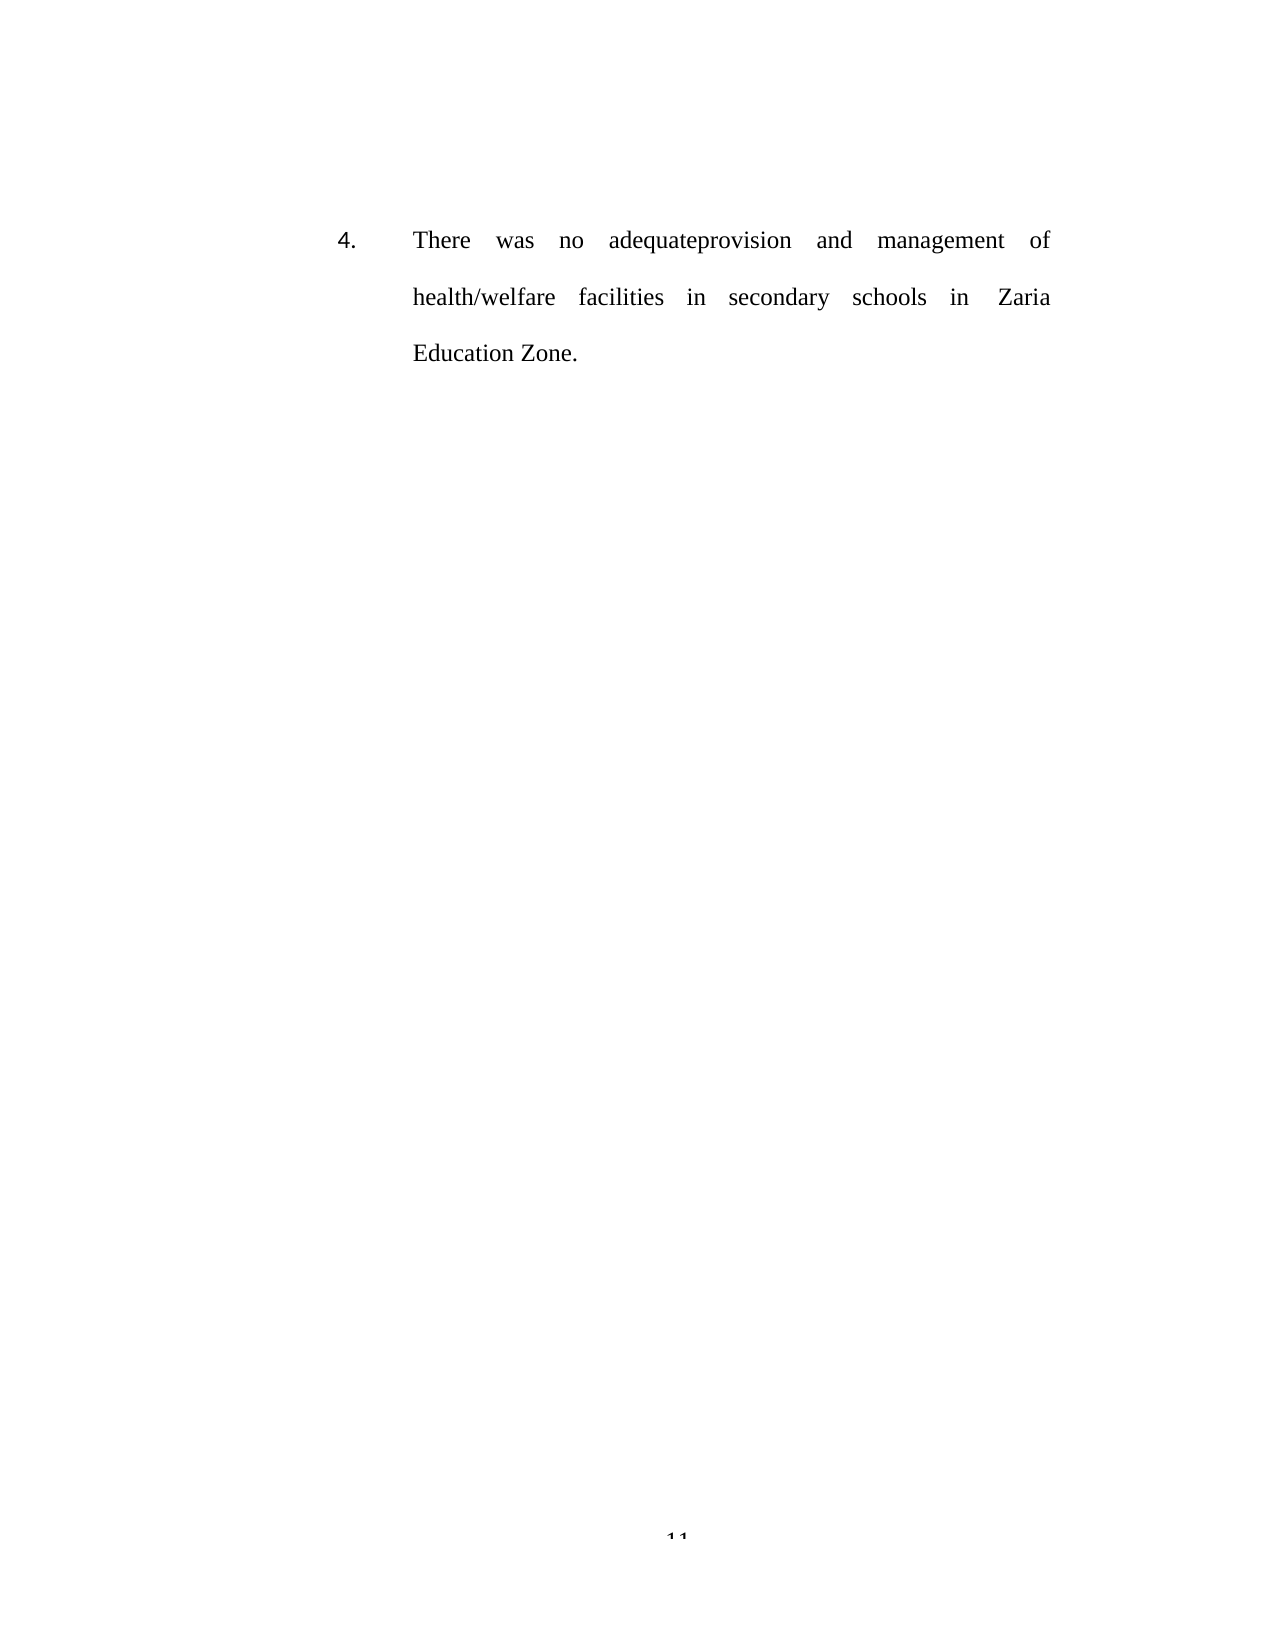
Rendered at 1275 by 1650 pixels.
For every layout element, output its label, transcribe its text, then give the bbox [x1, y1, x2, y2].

list There was no adequateprovision and management of health/welfare facilities in secondary schools in Zaria Education Zone. [337, 224, 1050, 367]
